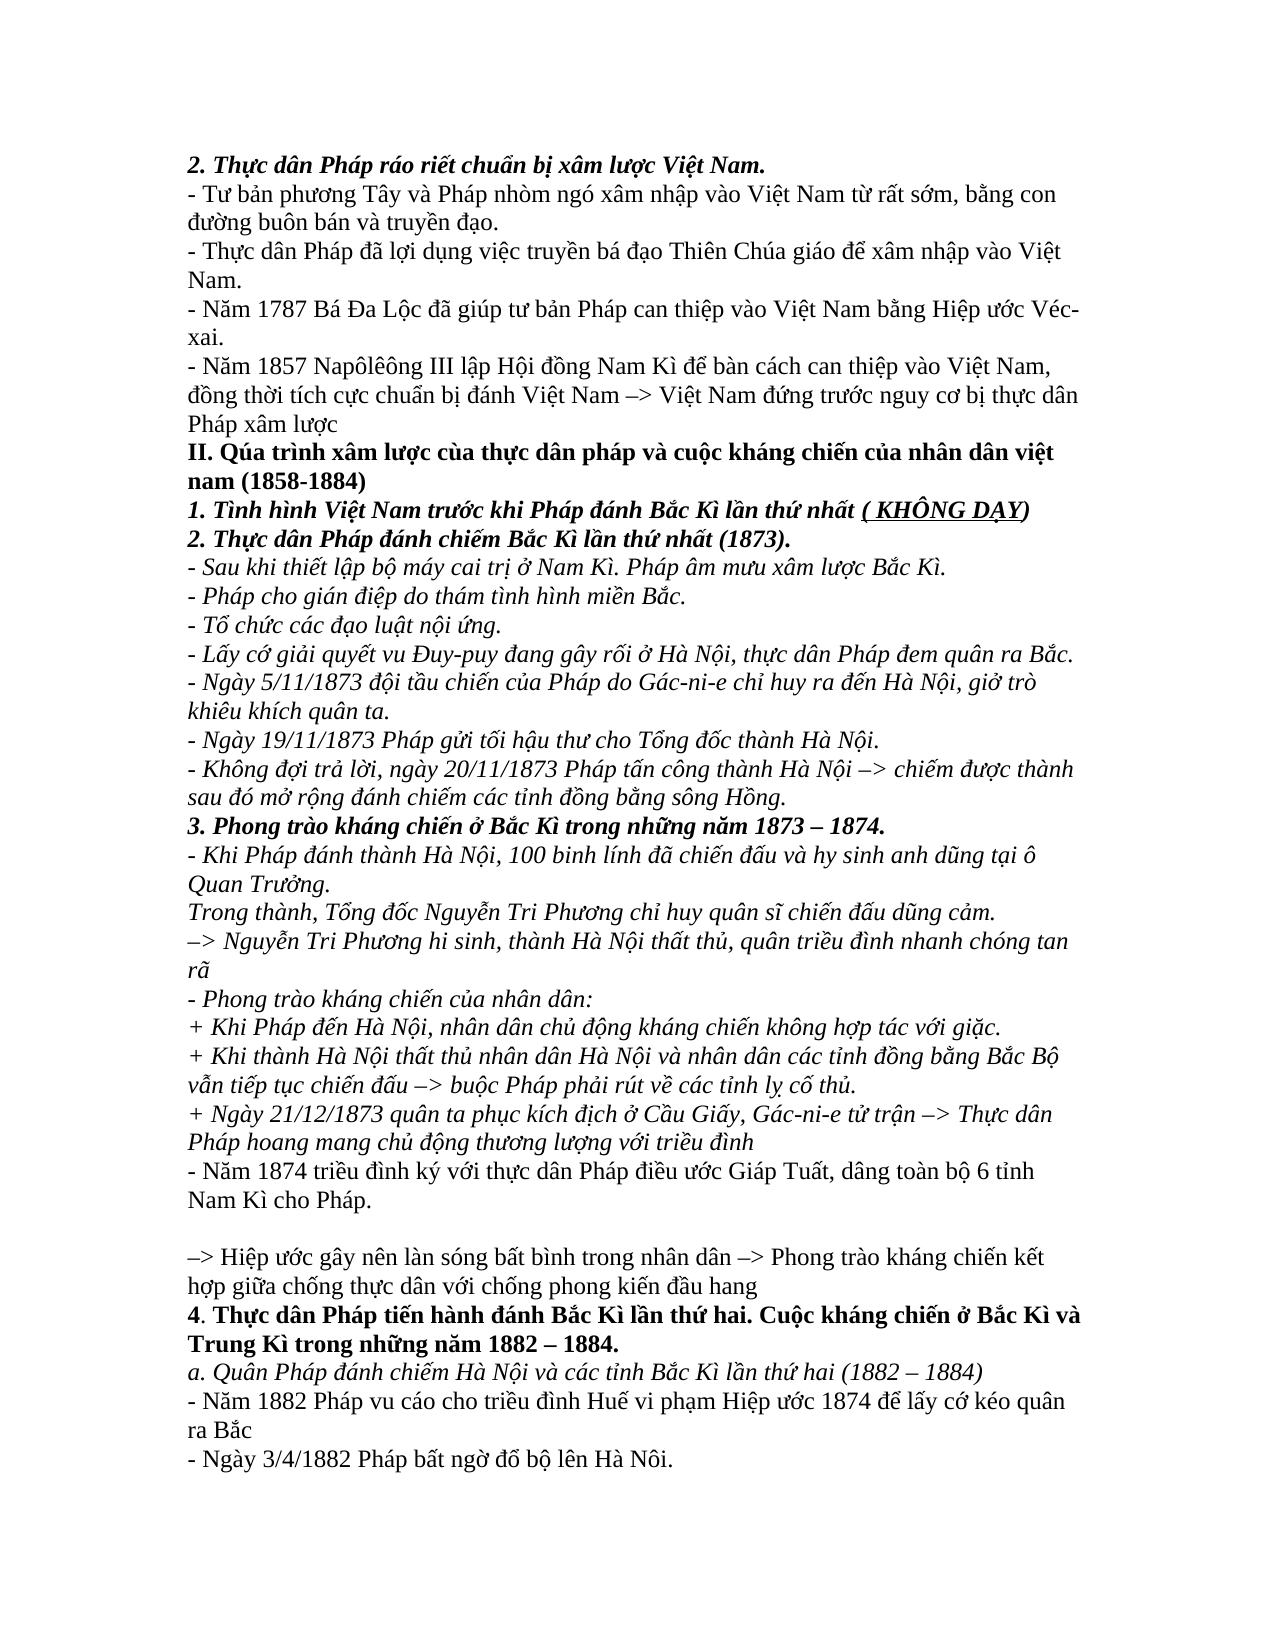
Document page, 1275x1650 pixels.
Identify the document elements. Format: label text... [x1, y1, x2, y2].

text - Không đợi trả lời, ngày 20/11/1873 Pháp tấn công thành Hà Nội –> chiếm được thành sau đó mở rộng đánh chiếm các tỉnh đồng bằng sông Hồng. [187, 754, 1087, 811]
text - Phong trào kháng chiến của nhân dân: [187, 984, 1087, 1012]
text 2. Thực dân Pháp đánh chiếm Bắc Kì lần thứ nhất (1873). [187, 524, 1087, 552]
text - Thực dân Pháp đã lợi dụng việc truyền bá đạo Thiên Chúa giáo để xâm nhập vào Việt Nam. [187, 236, 1087, 294]
text 2. Thực dân Pháp ráo riết chuẩn bị xâm lược Việt Nam. [187, 150, 1087, 179]
text - Năm 1857 Napôlêông III lập Hội đồng Nam Kì để bàn cách can thiệp vào Việt Nam, đồng thời tích cực chuẩn bị đánh Việt Nam –> Việt Nam đứng trước nguy cơ bị thực dân Pháp xâm lược [187, 351, 1087, 437]
text II. Qúa trình xâm lược cùa thực dân pháp và cuộc kháng chiến của nhân dân việt nam (1858-1884) [187, 437, 1087, 495]
text - Pháp cho gián điệp do thám tình hình miền Bắc. [187, 581, 1087, 610]
text 1. Tình hình Việt Nam trước khi Pháp đánh Bắc Kì lần thứ nhất ( KHÔNG DẠY) [187, 495, 1087, 524]
text –> Hiệp ước gây nên làn sóng bất bình trong nhân dân –> Phong trào kháng chiến kết hợp giữa chống thực dân với chống phong kiến đầu hang [187, 1242, 1087, 1300]
text + Khi thành Hà Nội thất thủ nhân dân Hà Nội và nhân dân các tỉnh đồng bằng Bắc Bộ vẫn tiếp tục chiến đấu –> buộc Pháp phải rút về các tỉnh lỵ cố thủ. [187, 1041, 1087, 1099]
text - Lấy cớ giải quyết vu Đuy-puy đang gây rối ở Hà Nội, thực dân Pháp đem quân ra Bắc. [187, 639, 1087, 667]
text a. Quân Pháp đánh chiếm Hà Nội và các tỉnh Bắc Kì lần thứ hai (1882 – 1884) [187, 1357, 1087, 1386]
text 4. Thực dân Pháp tiến hành đánh Bắc Kì lần thứ hai. Cuộc kháng chiến ở Bắc Kì và Trung Kì trong những năm 1882 – 1884. [187, 1300, 1087, 1357]
text - Năm 1882 Pháp vu cáo cho triều đình Huế vi phạm Hiệp ước 1874 để lấy cớ kéo quân ra Bắc [187, 1386, 1087, 1444]
text - Tổ chức các đạo luật nội ứng. [187, 610, 1087, 639]
text - Ngày 19/11/1873 Pháp gửi tối hậu thư cho Tổng đốc thành Hà Nội. [187, 725, 1087, 754]
text - Năm 1874 triều đình ký với thực dân Pháp điều ước Giáp Tuất, dâng toàn bộ 6 tỉnh Nam Kì cho Pháp. [187, 1156, 1087, 1214]
text - Tư bản phương Tây và Pháp nhòm ngó xâm nhập vào Việt Nam từ rất sớm, bằng con đường buôn bán và truyền đạo. [187, 179, 1087, 236]
text 3. Phong trào kháng chiến ở Bắc Kì trong những năm 1873 – 1874. [187, 811, 1087, 840]
text Trong thành, Tổng đốc Nguyễn Tri Phương chỉ huy quân sĩ chiến đấu dũng cảm. [187, 897, 1087, 926]
text + Khi Pháp đến Hà Nội, nhân dân chủ động kháng chiến không hợp tác với giặc. [187, 1012, 1087, 1041]
text - Ngày 5/11/1873 đội tầu chiến của Pháp do Gác-ni-e chỉ huy ra đến Hà Nội, giở trò khiêu khích quân ta. [187, 667, 1087, 725]
text - Ngày 3/4/1882 Pháp bất ngờ đổ bộ lên Hà Nôi. [187, 1444, 1087, 1472]
text + Ngày 21/12/1873 quân ta phục kích địch ở Cầu Giấy, Gác-ni-e tử trận –> Thực dân Pháp hoang mang chủ động thương lượng với triều đình [187, 1099, 1087, 1156]
text - Năm 1787 Bá Đa Lộc đã giúp tư bản Pháp can thiệp vào Việt Nam bằng Hiệp ước Véc-xai. [187, 294, 1087, 351]
text - Sau khi thiết lập bộ máy cai trị ở Nam Kì. Pháp âm mưu xâm lược Bắc Kì. [187, 552, 1087, 581]
text - Khi Pháp đánh thành Hà Nội, 100 binh lính đã chiến đấu và hy sinh anh dũng tại ô Quan Trưởng. [187, 840, 1087, 897]
text –> Nguyễn Tri Phương hi sinh, thành Hà Nội thất thủ, quân triều đình nhanh chóng tan rã [187, 926, 1087, 984]
